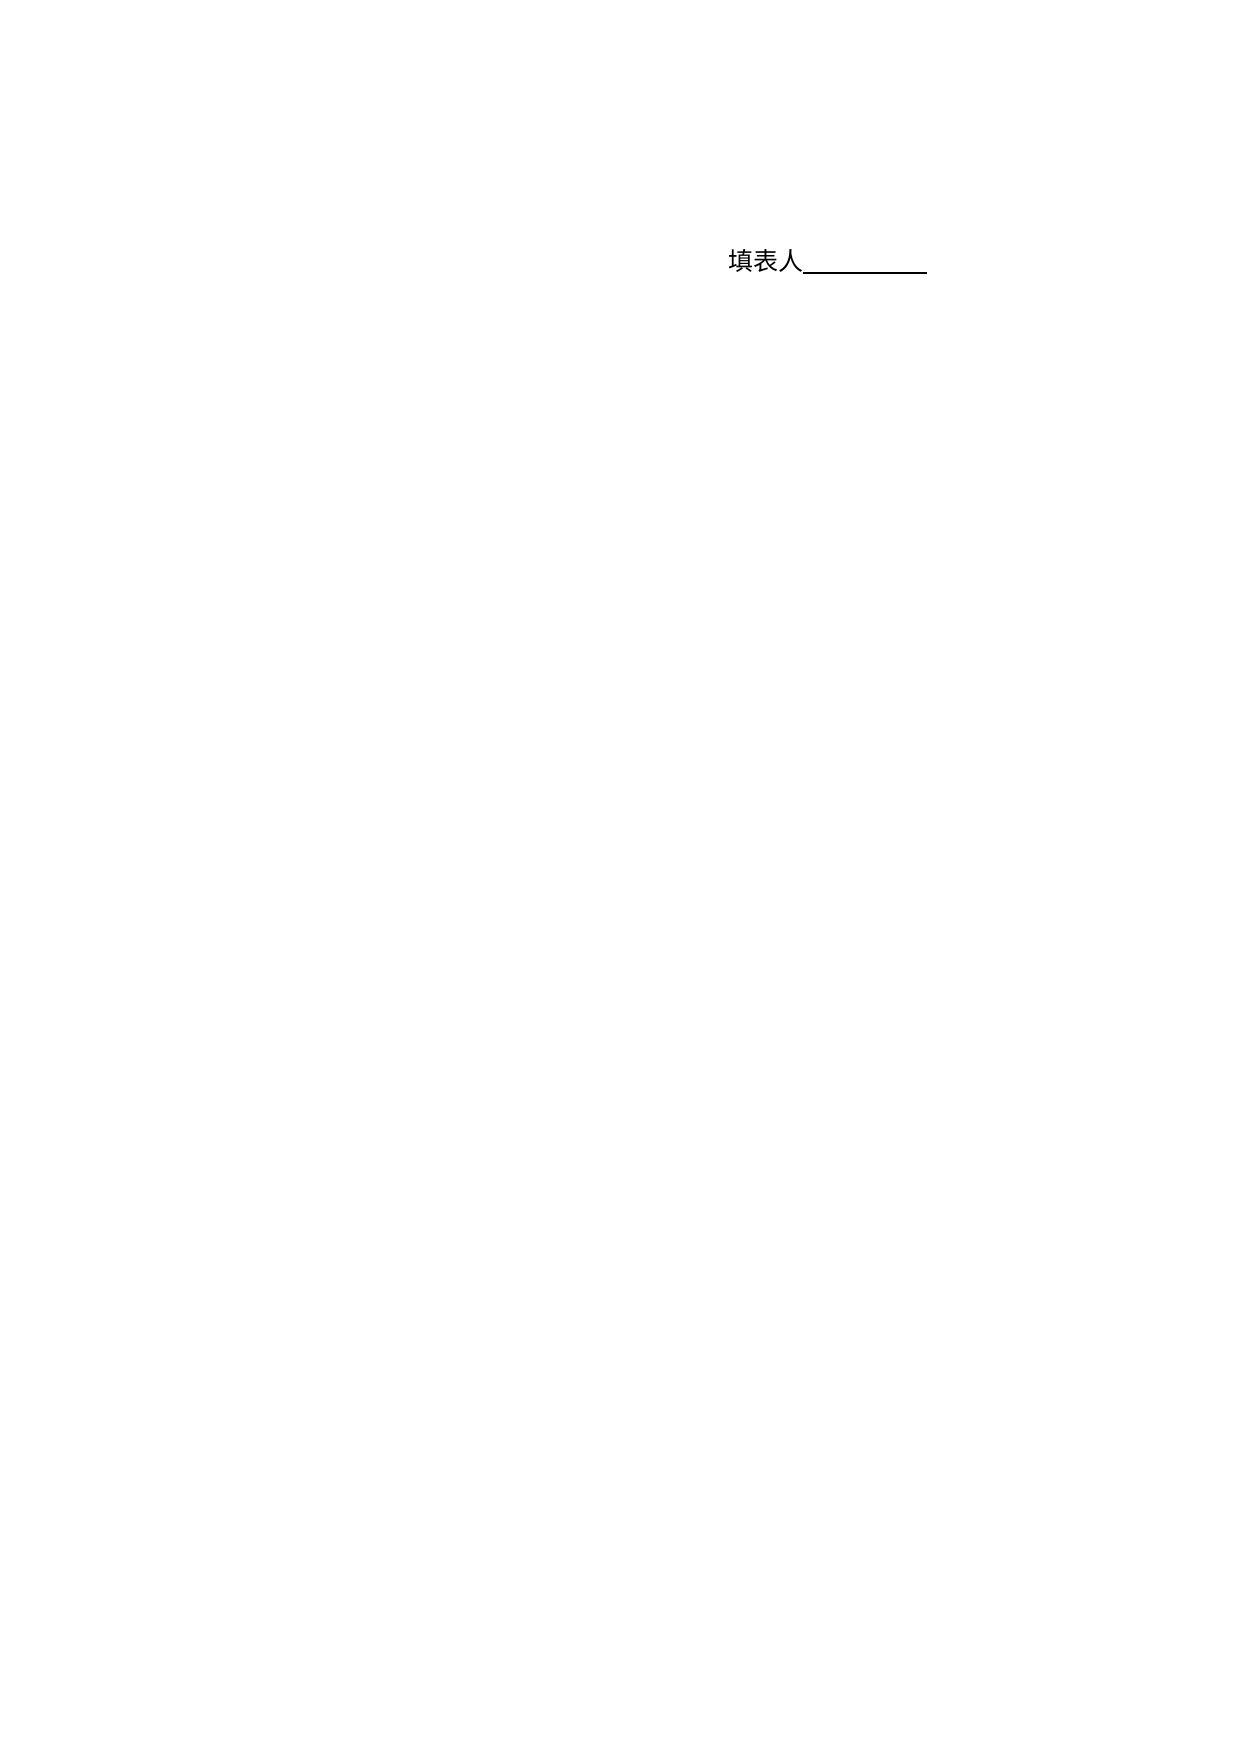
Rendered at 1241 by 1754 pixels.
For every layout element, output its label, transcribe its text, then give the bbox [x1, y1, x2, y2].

text 填表人 [187, 227, 1053, 292]
